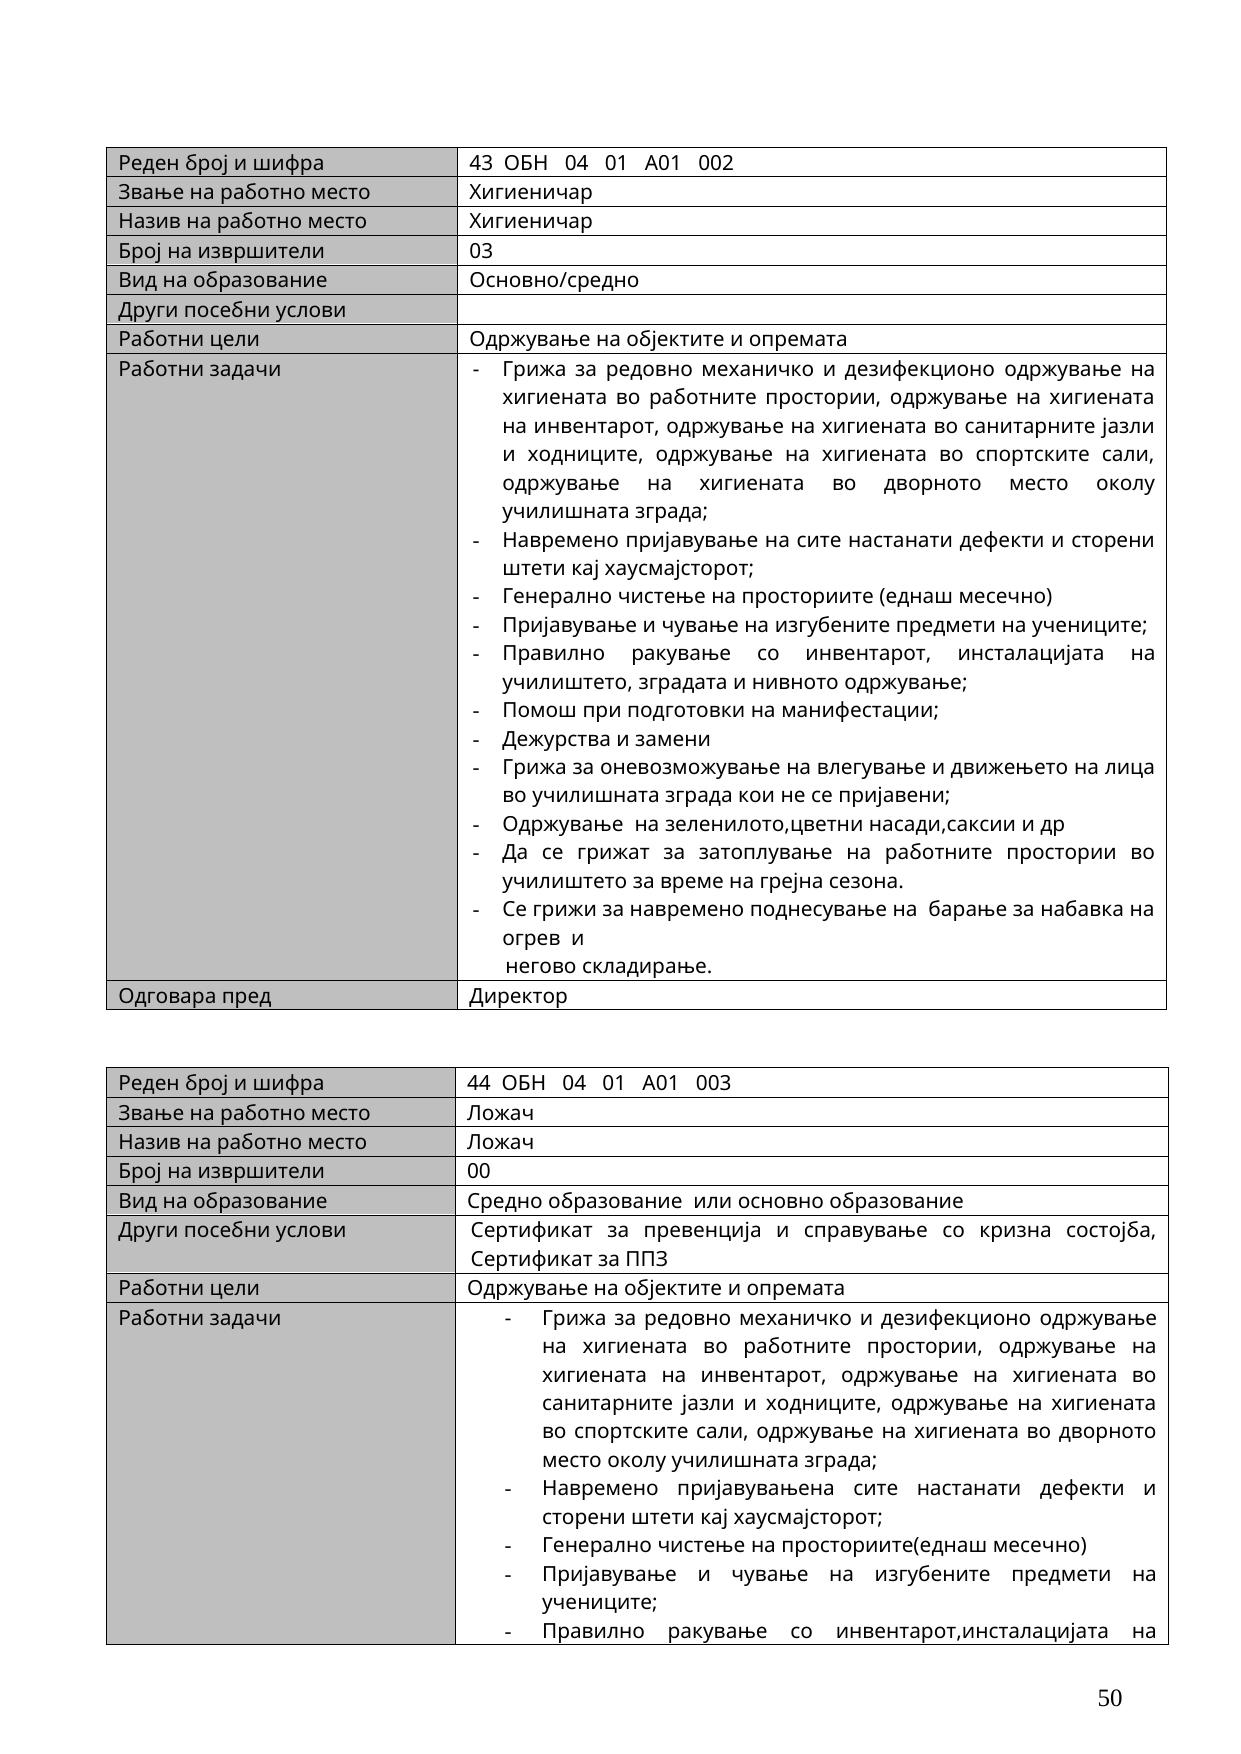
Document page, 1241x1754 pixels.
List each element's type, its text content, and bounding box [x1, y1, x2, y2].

table_cell Средно образование или основно образование [456, 1186, 1168, 1214]
table_cell Назив на работно место [107, 1127, 455, 1156]
table_header 44 ОБН 04 01 А01 003 [456, 1068, 1168, 1097]
table_cell [458, 295, 1166, 323]
table_cell Одговара пред [107, 981, 457, 1009]
table_cell Одржување на објектите и опремата [456, 1274, 1168, 1302]
table_cell Вид на образование [107, 1186, 455, 1214]
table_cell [456, 1303, 1168, 1644]
table_cell Сертификат за превенција и справување со кризна состојба, Сертификат за ППЗ [456, 1216, 1168, 1272]
table_cell Одржување на објектите и опремата [458, 325, 1166, 353]
table_cell Број на извршители [107, 236, 457, 264]
table_cell Вид на образование [107, 266, 457, 294]
table_cell Ложач [456, 1098, 1168, 1126]
table_cell Работни задачи [107, 1303, 455, 1644]
table_cell 03 [458, 236, 1166, 264]
table_header 43 ОБН 04 01 А01 002 [458, 148, 1166, 176]
table_cell Звање на работно место [107, 1098, 455, 1126]
table_cell Работни цели [107, 1274, 455, 1302]
table_cell Хигиеничар [458, 177, 1166, 206]
table_cell Ложач [456, 1127, 1168, 1156]
table_cell Директор [458, 981, 1166, 1009]
table_cell Хигиеничар [458, 207, 1166, 235]
table_cell Основно/средно [458, 266, 1166, 294]
table_cell Работни цели [107, 325, 457, 353]
table_cell Број на извршители [107, 1157, 455, 1185]
table_cell 00 [456, 1157, 1168, 1185]
table_cell Звање на работно место [107, 177, 457, 206]
table_cell Назив на работно место [107, 207, 457, 235]
table_cell Работни задачи [107, 354, 457, 980]
table_header Реден број и шифра [107, 1068, 455, 1097]
table_cell Други посебни услови [107, 1216, 455, 1272]
table_header Реден број и шифра [107, 148, 457, 176]
table_cell Грижа за редовно механичко и дезифекционо одржување на хигиената во работните простории, одржување на хигиената на инвентарот, одржување на хигиената во санитарните јазли и ходниците, одржување на хигиената во спортските сали, одржување на хигиената во дворното место околу училишната зграда; Навремено пријавување на сите настанати дефекти и сторени штети кај хаусмајсторот; Генерално чистење на просториите (еднаш месечно) Пријавување и чување на изгубените предмети на учениците; Правилно ракување со инвентарот, инсталацијата на училиштето, зградата и нивното одржување; Помош при подготовки на манифестации; Дежурства и замени Грижа за оневозможување на влегување и движењето на лица во училишната зграда кои не се пријавени; Одржување на зеленилото,цветни насади,саксии и др Да се грижат за затоплување на работните простории во училиштето за време на грејна сезона. Се грижи за навремено поднесување на барање за набавка на огрев и негово складирање. [458, 354, 1166, 980]
table_cell Други посебни услови [107, 295, 457, 323]
